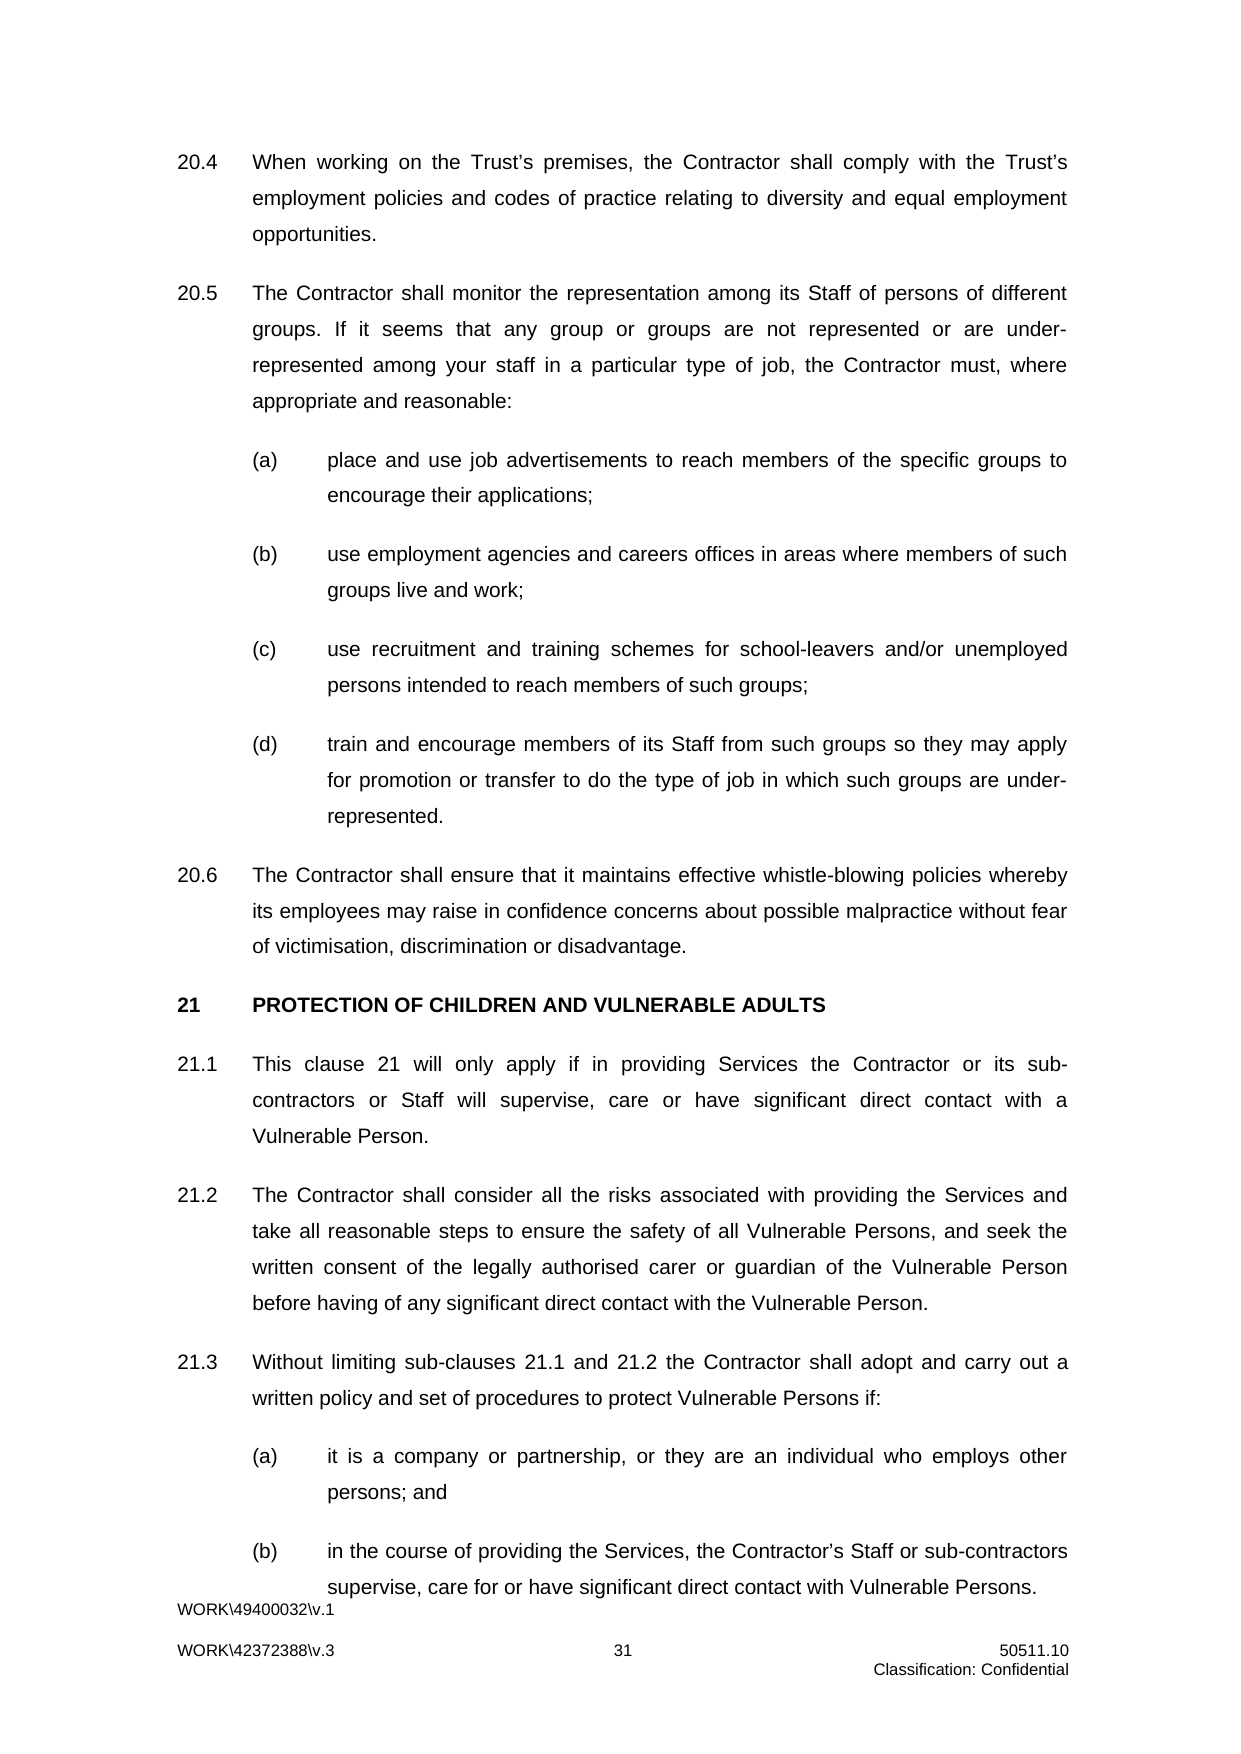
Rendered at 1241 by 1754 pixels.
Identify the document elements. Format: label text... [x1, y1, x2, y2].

text in the course of providing the Services, the Contractor’s Staff or sub-contractors supervise, care for or have significant direct contact with Vulnerable Persons. [252, 1539, 1069, 1599]
text place and use job advertisements to reach members of the specific groups to encourage their applications; [252, 447, 1069, 507]
text it is a company or partnership, or they are an individual who employs other persons; and [252, 1444, 1069, 1504]
text use recruitment and training schemes for school-leavers and/or unemployed persons intended to reach members of such groups; [252, 637, 1069, 697]
text Protection of Children and Vulnerable Adults [177, 993, 1069, 1017]
text Without limiting sub-clauses 21.1 and 21.2 the Contractor shall adopt and carry out a written policy and set of procedures to protect Vulnerable Persons if: [177, 1349, 1069, 1409]
text The Contractor shall ensure that it maintains effective whistle-blowing policies whereby its employees may raise in confidence concerns about possible malpractice without fear of victimisation, discrimination or disadvantage. [177, 862, 1069, 958]
text train and encourage members of its Staff from such groups so they may apply for promotion or transfer to do the type of job in which such groups are under-represented. [252, 732, 1069, 828]
text When working on the Trust’s premises, the Contractor shall comply with the Trust’s employment policies and codes of practice relating to diversity and equal employment opportunities. [177, 150, 1069, 246]
text This clause 21 will only apply if in providing Services the Contractor or its sub-contractors or Staff will supervise, care or have significant direct contact with a Vulnerable Person. [177, 1052, 1069, 1148]
text use employment agencies and careers offices in areas where members of such groups live and work; [252, 542, 1069, 602]
text The Contractor shall monitor the representation among its Staff of persons of different groups. If it seems that any group or groups are not represented or are under-represented among your staff in a particular type of job, the Contractor must, where appropriate and reasonable: [177, 281, 1069, 412]
text The Contractor shall consider all the risks associated with providing the Services and take all reasonable steps to ensure the safety of all Vulnerable Persons, and seek the written consent of the legally authorised carer or guardian of the Vulnerable Person before having of any significant direct contact with the Vulnerable Person. [177, 1183, 1069, 1314]
